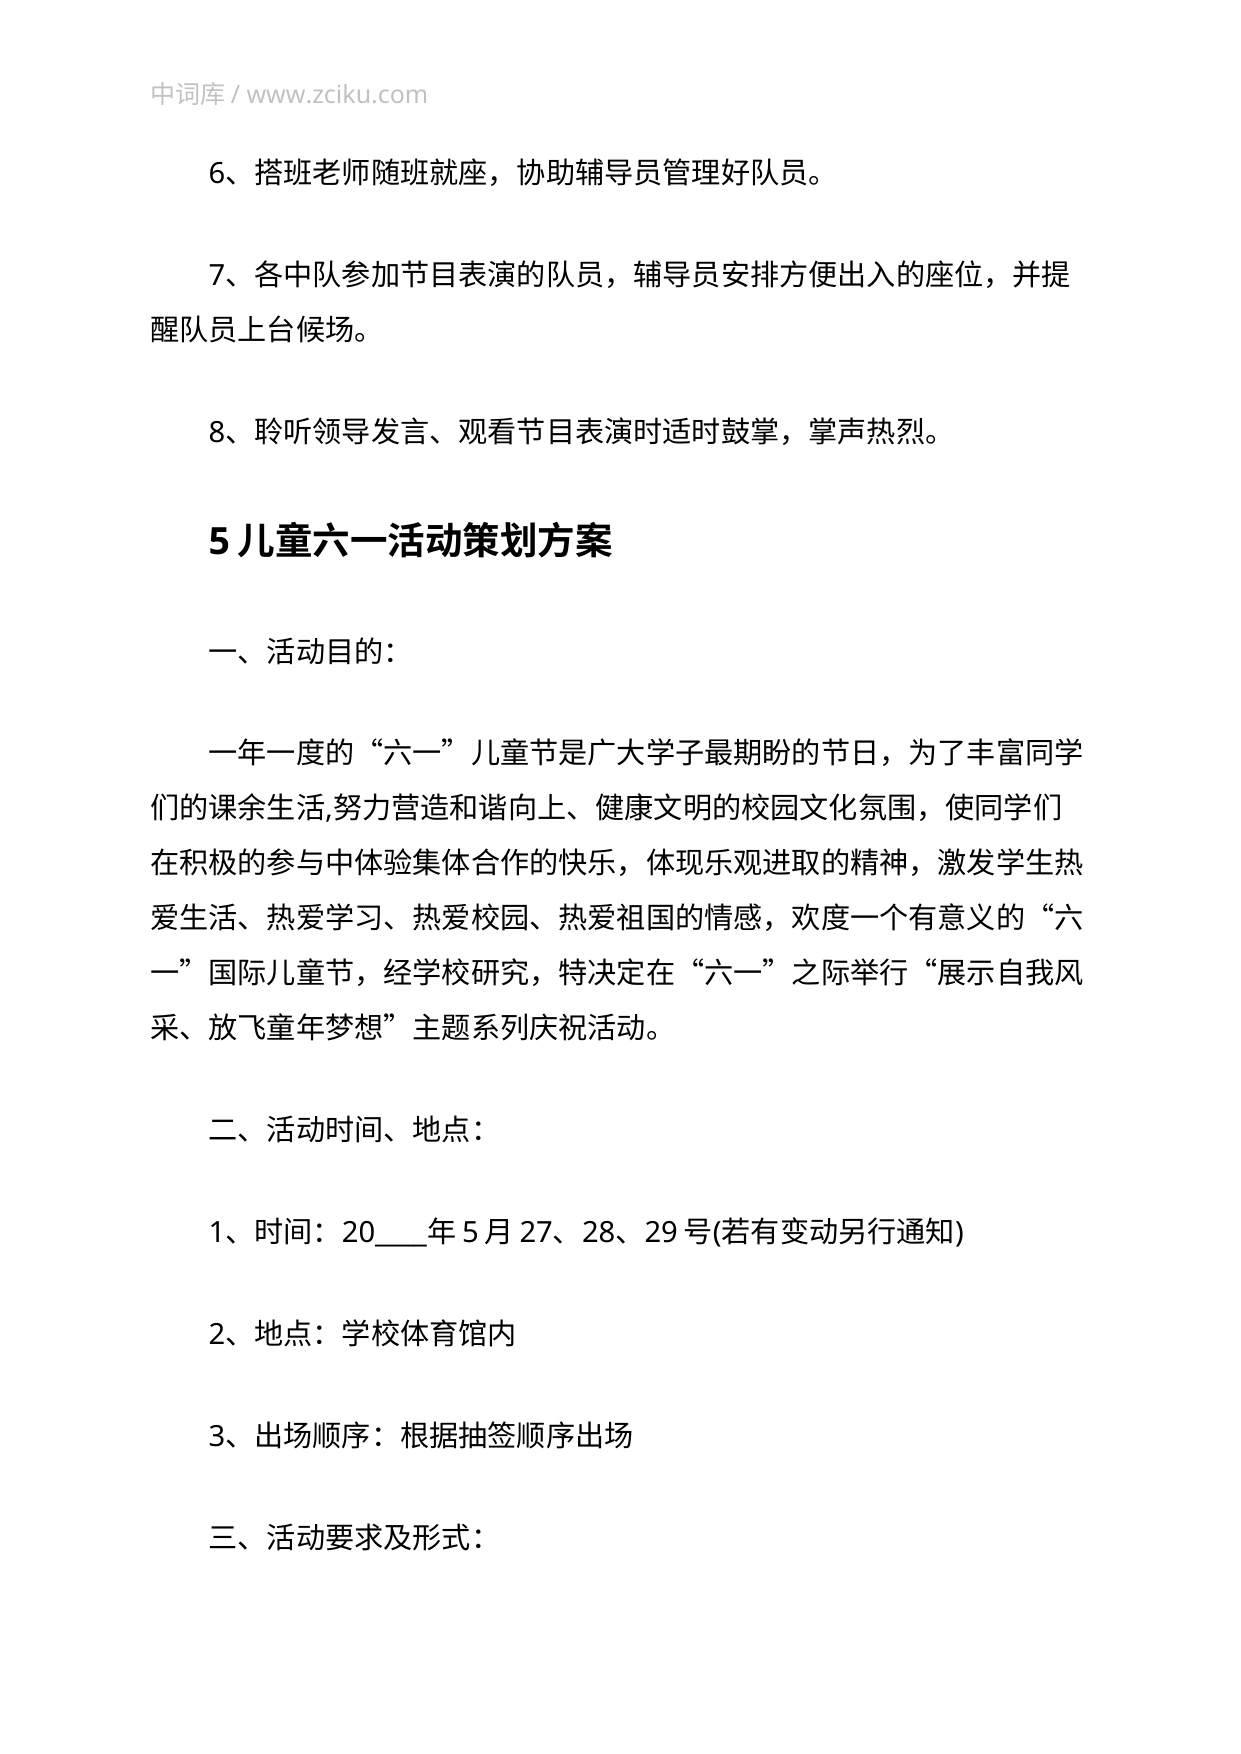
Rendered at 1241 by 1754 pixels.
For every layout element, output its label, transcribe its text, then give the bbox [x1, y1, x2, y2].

text 8、聆听领导发言、观看节目表演时适时鼓掌，掌声热烈。 [150, 409, 1090, 451]
text 二、活动时间、地点： [150, 1106, 1090, 1149]
text 一年一度的“六一”儿童节是广大学子最期盼的节日，为了丰富同学们的课余生活,努力营造和谐向上、健康文明的校园文化氛围，使同学们在积极的参与中体验集体合作的快乐，体现乐观进取的精神，激发学生热爱生活、热爱学习、热爱校园、热爱祖国的情感，欢度一个有意义的“六一”国际儿童节，经学校研究，特决定在“六一”之际举行“展示自我风采、放飞童年梦想”主题系列庆祝活动。 [150, 730, 1090, 1047]
text 7、各中队参加节目表演的队员，辅导员安排方便出入的座位，并提醒队员上台候场。 [150, 252, 1090, 349]
text 一、活动目的： [150, 628, 1090, 671]
text 2、地点：学校体育馆内 [150, 1310, 1090, 1353]
text 3、出场顺序：根据抽签顺序出场 [150, 1412, 1090, 1454]
text 1、时间：20____年5月27、28、29号(若有变动另行通知) [150, 1208, 1090, 1251]
text 三、活动要求及形式： [150, 1514, 1090, 1556]
text 6、搭班老师随班就座，协助辅导员管理好队员。 [150, 150, 1090, 192]
text 5儿童六一活动策划方案 [150, 511, 1090, 565]
